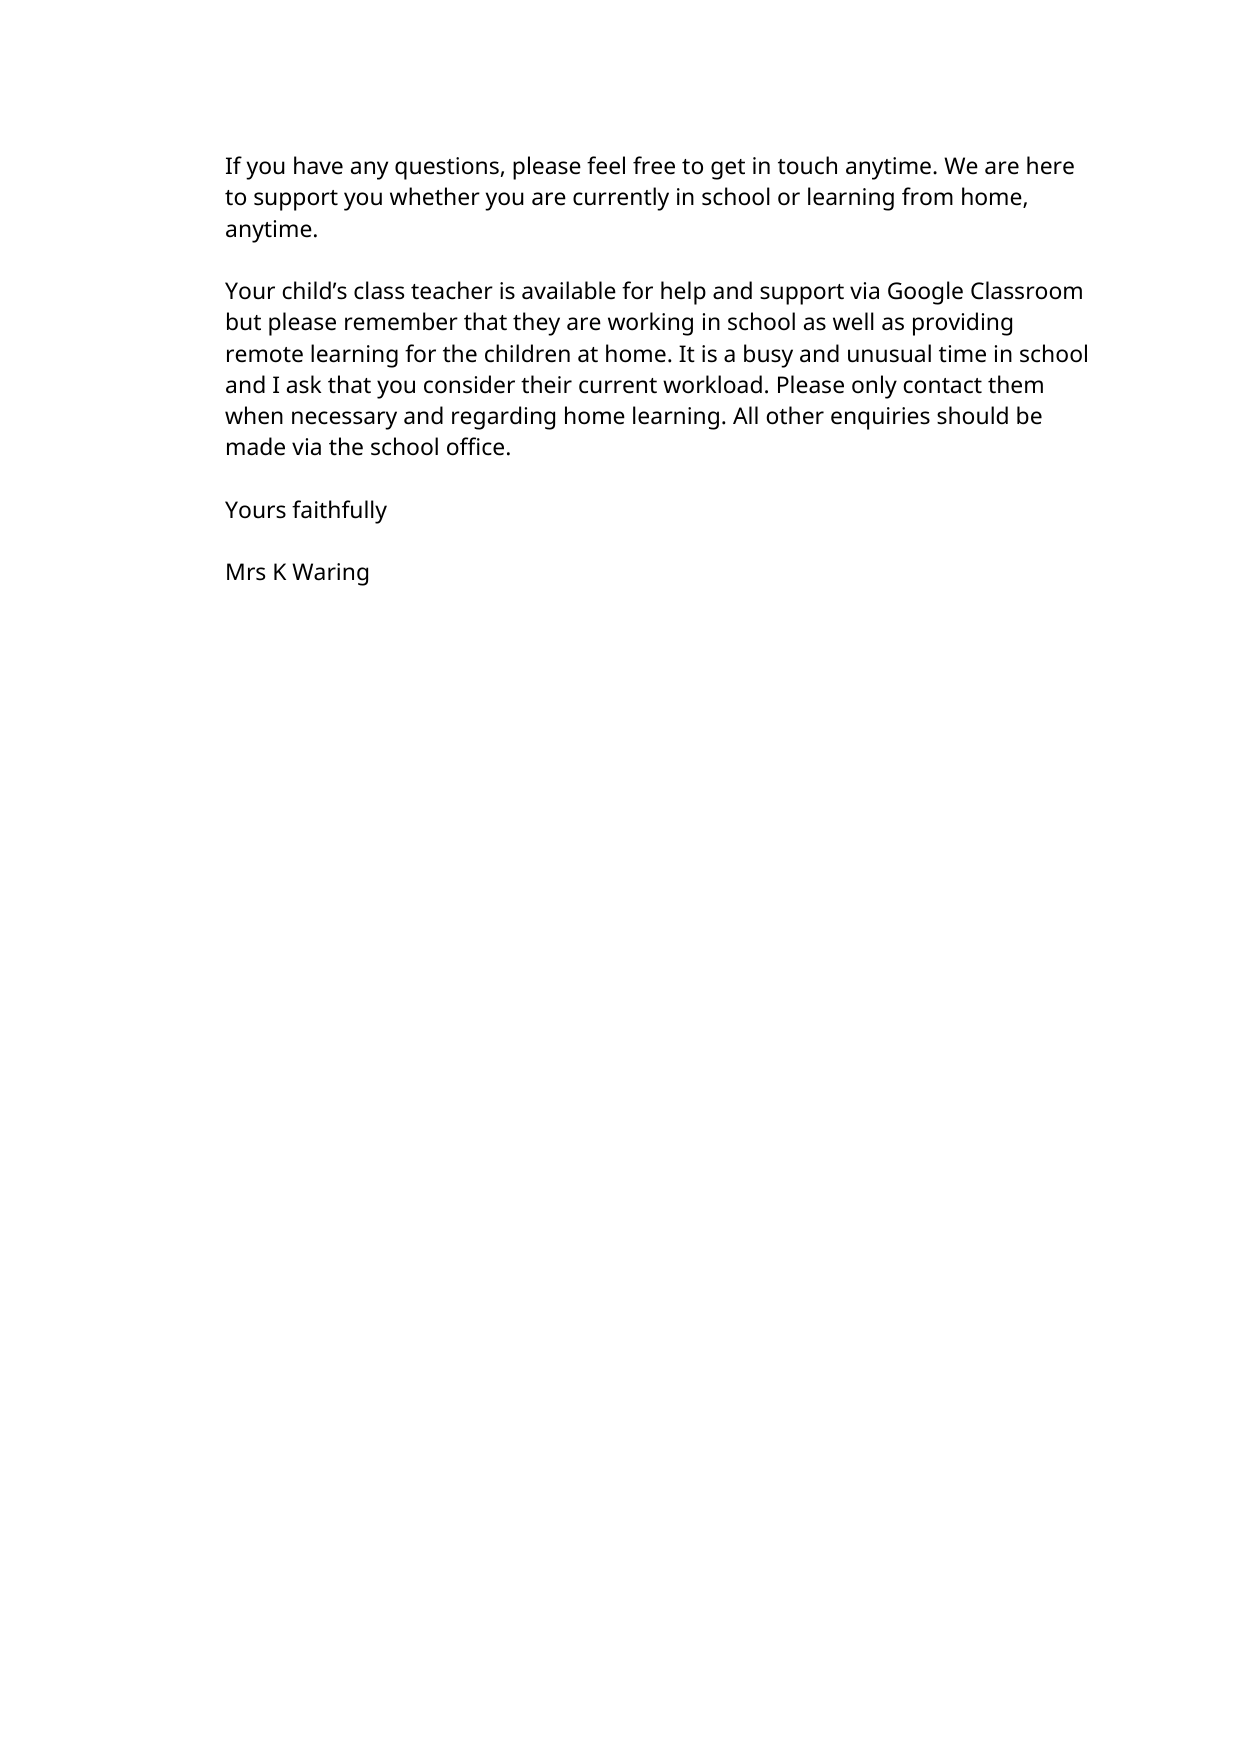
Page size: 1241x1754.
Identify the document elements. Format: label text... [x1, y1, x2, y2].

text If you have any questions, please feel free to get in touch anytime. We are here to support you whether you are currently in school or learning from home, anytime. [225, 150, 1090, 244]
text Your child’s class teacher is available for help and support via Google Classroom but please remember that they are working in school as well as providing remote learning for the children at home. It is a busy and unusual time in school and I ask that you consider their current workload. Please only contact them when necessary and regarding home learning. All other enquiries should be made via the school office. [225, 275, 1090, 462]
text Yours faithfully [225, 494, 1090, 525]
text Mrs K Waring [225, 556, 1090, 587]
